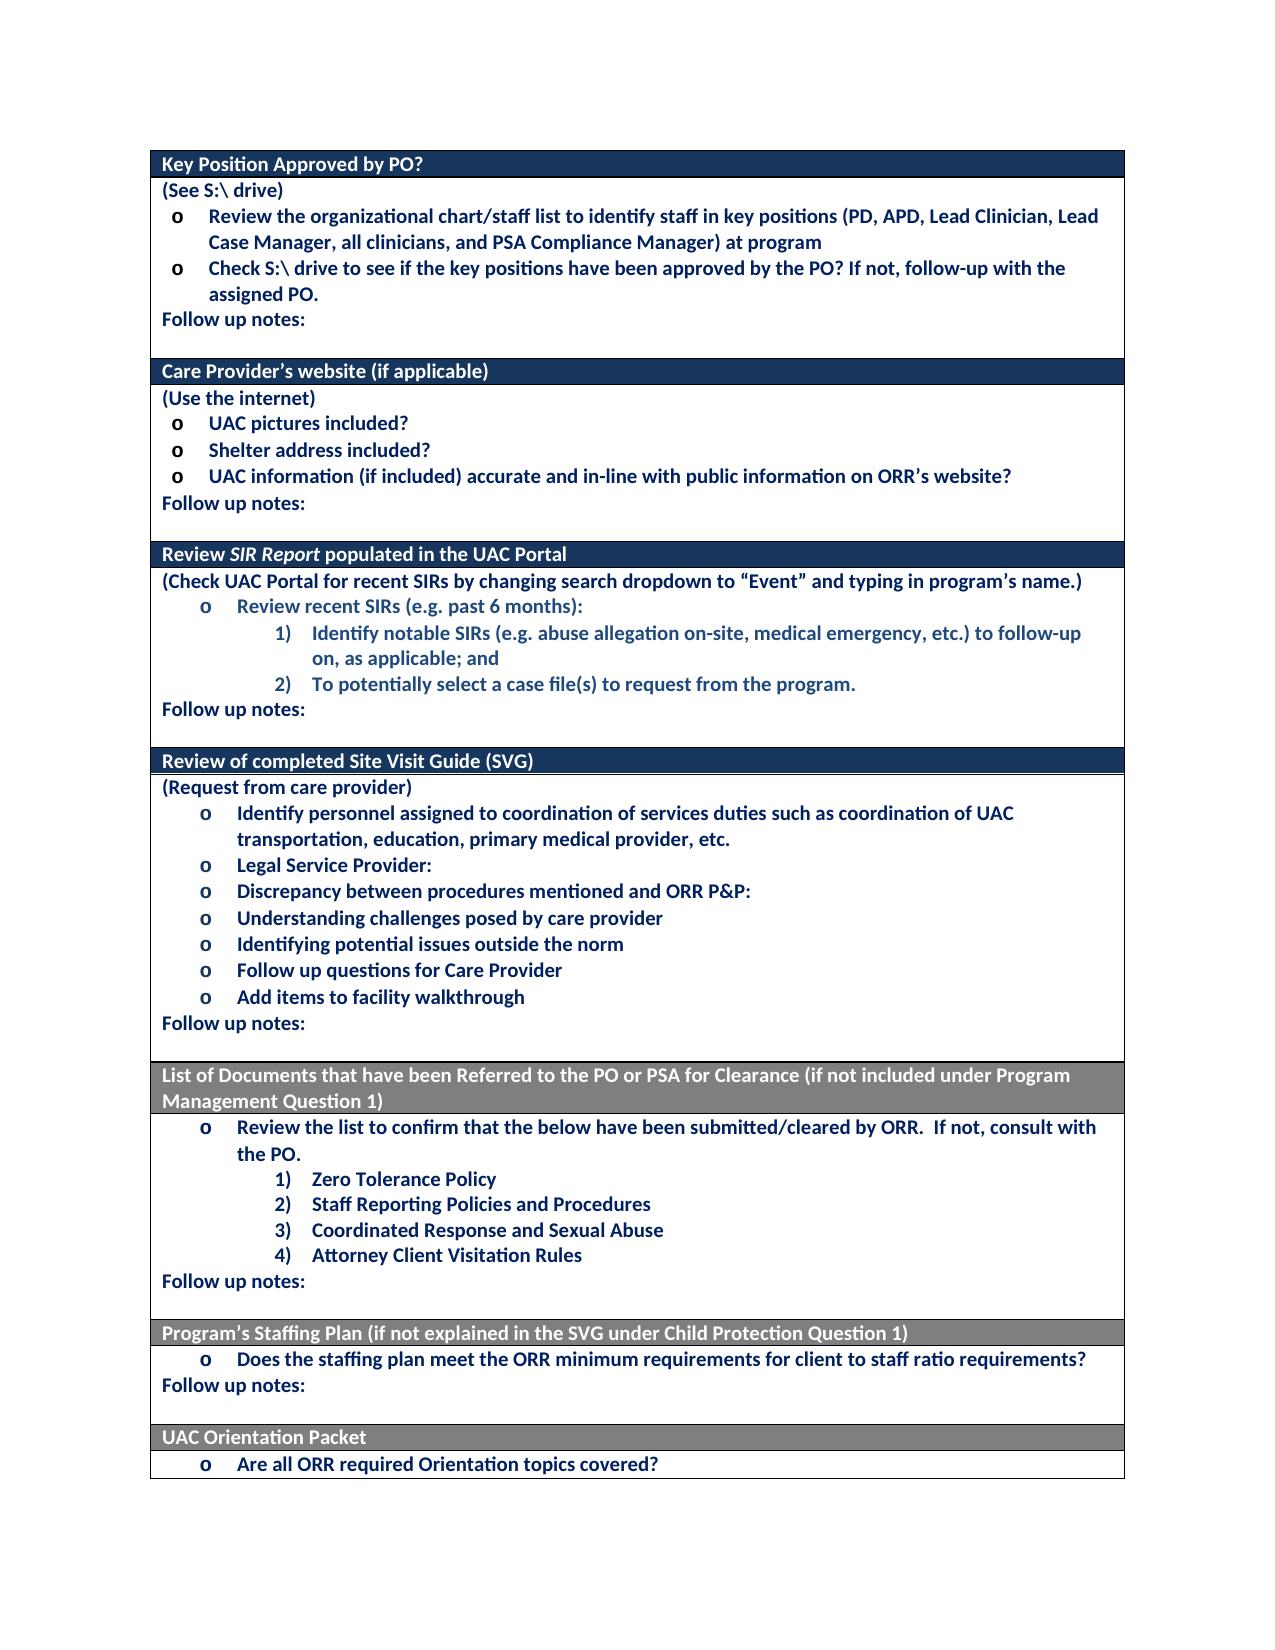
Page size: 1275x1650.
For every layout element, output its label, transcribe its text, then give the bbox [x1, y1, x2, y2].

table_cell (Check UAC Portal for recent SIRs by changing search dropdown to “Event” and typing in program’s name.) Review recent SIRs (e.g. past 6 months): Identify notable SIRs (e.g. abuse allegation on-site, medical emergency, etc.) to follow-up on, as applicable; and To potentially select a case file(s) to request from the program. Follow up notes: [151, 568, 1124, 747]
table_cell Does the staffing plan meet the ORR minimum requirements for client to staff ratio requirements? Follow up notes: [151, 1346, 1124, 1423]
table_cell (Use the internet) UAC pictures included? Shelter address included? UAC information (if included) accurate and in-line with public information on ORR’s website? Follow up notes: [151, 385, 1124, 541]
table_cell Review the list to confirm that the below have been submitted/cleared by ORR. If not, consult with the PO. Zero Tolerance Policy Staff Reporting Policies and Procedures Coordinated Response and Sexual Abuse Attorney Client Visitation Rules Follow up notes: [151, 1114, 1124, 1319]
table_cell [151, 1451, 1124, 1477]
table_cell (Request from care provider) Identify personnel assigned to coordination of services duties such as coordination of UAC transportation, education, primary medical provider, etc. Legal Service Provider: Discrepancy between procedures mentioned and ORR P&P: Understanding challenges posed by care provider Identifying potential issues outside the norm Follow up questions for Care Provider Add items to facility walkthrough Follow up notes: [151, 775, 1124, 1061]
table_cell Key Position Approved by PO? [151, 151, 1124, 176]
table_cell List of Documents that have been Referred to the PO or PSA for Clearance (if not included under Program Management Question 1) [151, 1063, 1124, 1113]
table_cell Program’s Staffing Plan (if not explained in the SVG under Child Protection Question 1) [151, 1320, 1124, 1345]
table_cell Care Provider’s website (if applicable) [151, 359, 1124, 384]
table_cell (See S:\ drive) Review the organizational chart/staff list to identify staff in key positions (PD, APD, Lead Clinician, Lead Case Manager, all clinicians, and PSA Compliance Manager) at program Check S:\ drive to see if the key positions have been approved by the PO? If not, follow-up with the assigned PO. Follow up notes: [151, 178, 1124, 357]
table_cell Review SIR Report populated in the UAC Portal [151, 542, 1124, 567]
table_cell Review of completed Site Visit Guide (SVG) [151, 748, 1124, 773]
table_cell UAC Orientation Packet [151, 1425, 1124, 1450]
